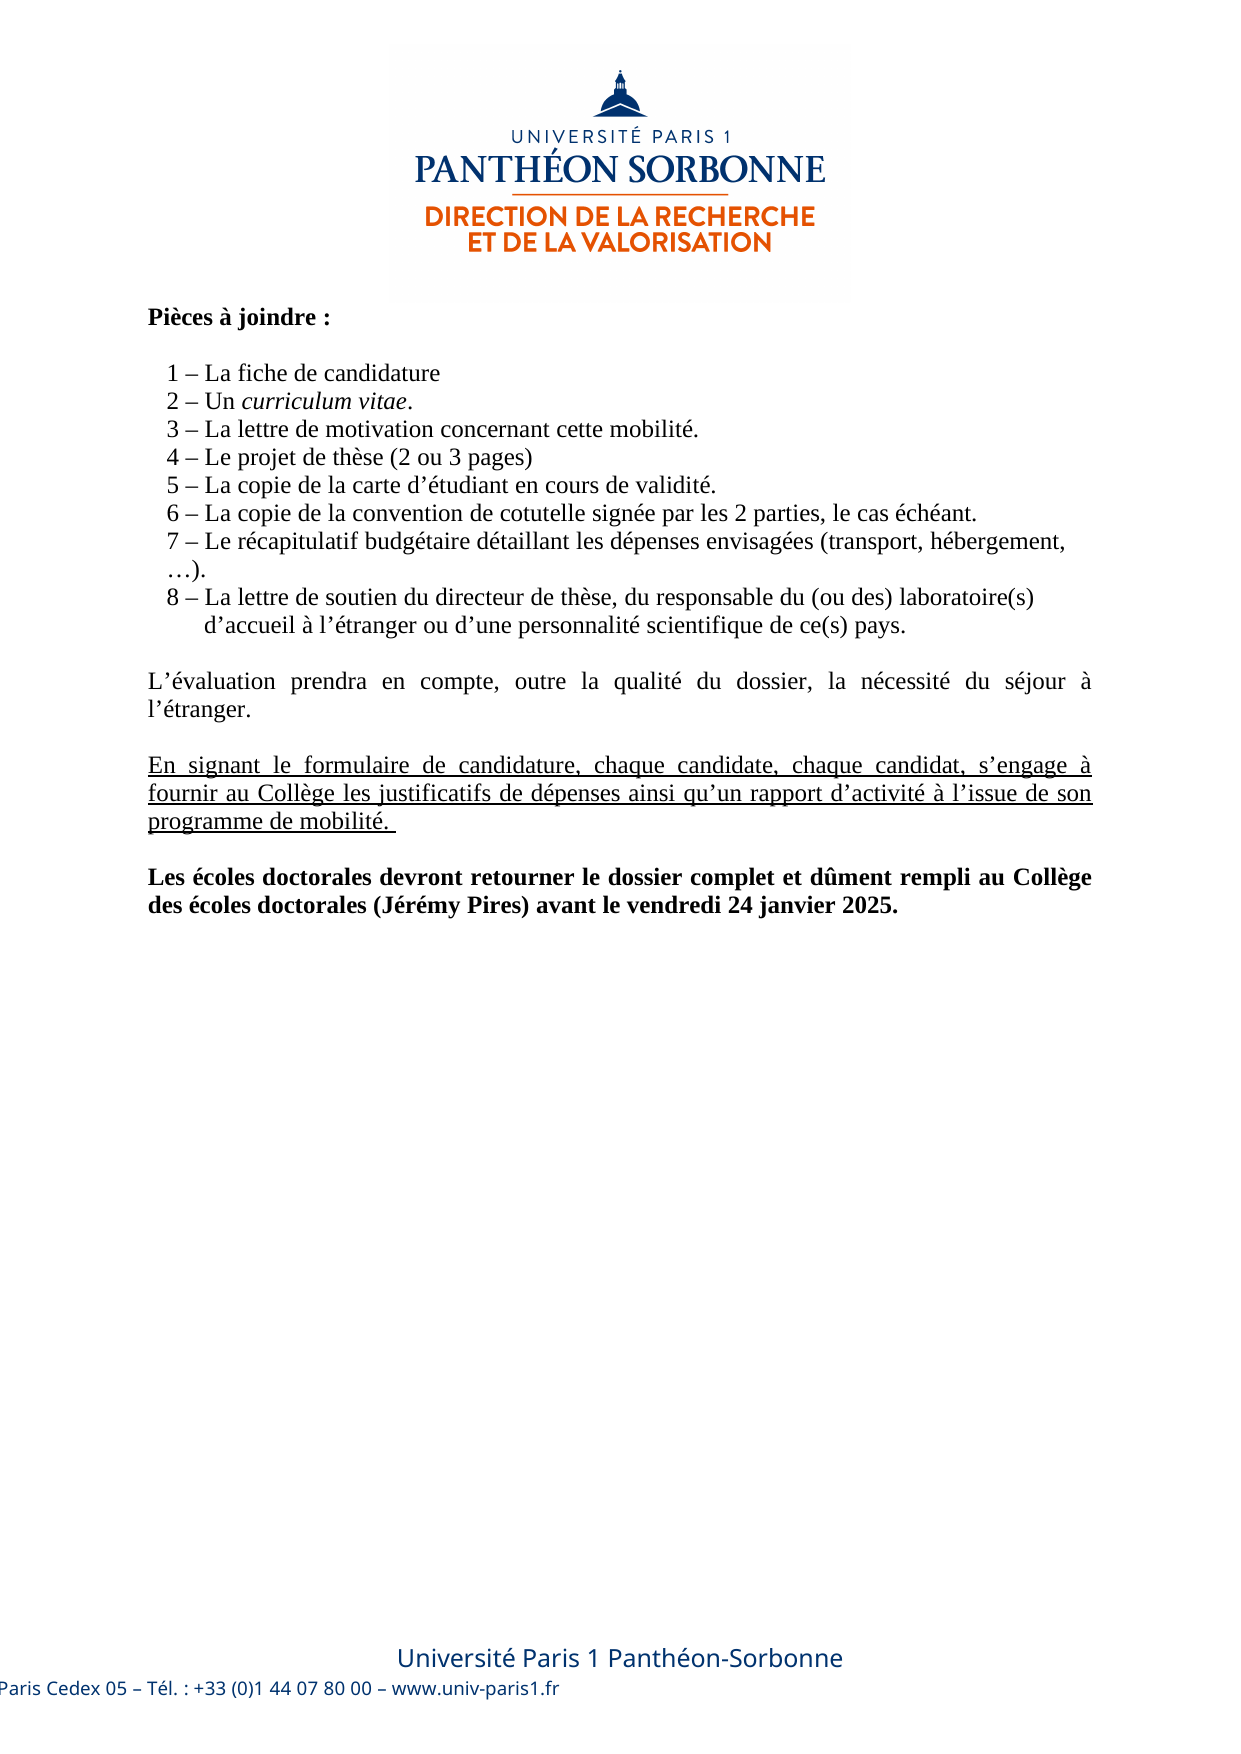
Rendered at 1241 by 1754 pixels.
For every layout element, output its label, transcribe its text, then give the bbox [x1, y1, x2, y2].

text 4 – Le projet de thèse (2 ou 3 pages) [166, 443, 1093, 471]
text En signant le formulaire de candidature, chaque candidate, chaque candidat, s’engage à fournir au Collège les justificatifs de dépenses ainsi qu’un rapport d’activité à l’issue de son programme de mobilité. [148, 805, 1093, 835]
text 6 – La copie de la convention de cotutelle signée par les 2 parties, le cas échéant. [166, 499, 1093, 527]
text 1 – La fiche de candidature [166, 359, 1093, 387]
text En signant le formulaire de candidature, chaque candidate, chaque candidat, s’engage à fournir au Collège les justificatifs de dépenses ainsi qu’un rapport d’activité à l’issue de son programme de mobilité. [148, 751, 1093, 803]
text L’évaluation prendra en compte, outre la qualité du dossier, la nécessité du séjour à l’étranger. [148, 667, 1093, 723]
text 2 – Un curriculum vitae. [166, 387, 1093, 415]
text 7 – Le récapitulatif budgétaire détaillant les dépenses envisagées (transport, hébergement, …). [166, 527, 1093, 583]
text 8 – La lettre de soutien du directeur de thèse, du responsable du (ou des) laboratoire(s) d’accueil à l’étranger ou d’une personnalité scientifique de ce(s) pays. [166, 583, 1093, 639]
picture [389, 44, 851, 303]
text Les écoles doctorales devront retourner le dossier complet et dûment rempli au Collège des écoles doctorales (Jérémy Pires) avant le vendredi 24 janvier 2025. [148, 863, 1093, 919]
text 5 – La copie de la carte d’étudiant en cours de validité. [166, 471, 1093, 499]
text Pièces à joindre : [148, 303, 1093, 331]
text 3 – La lettre de motivation concernant cette mobilité. [166, 415, 1093, 443]
